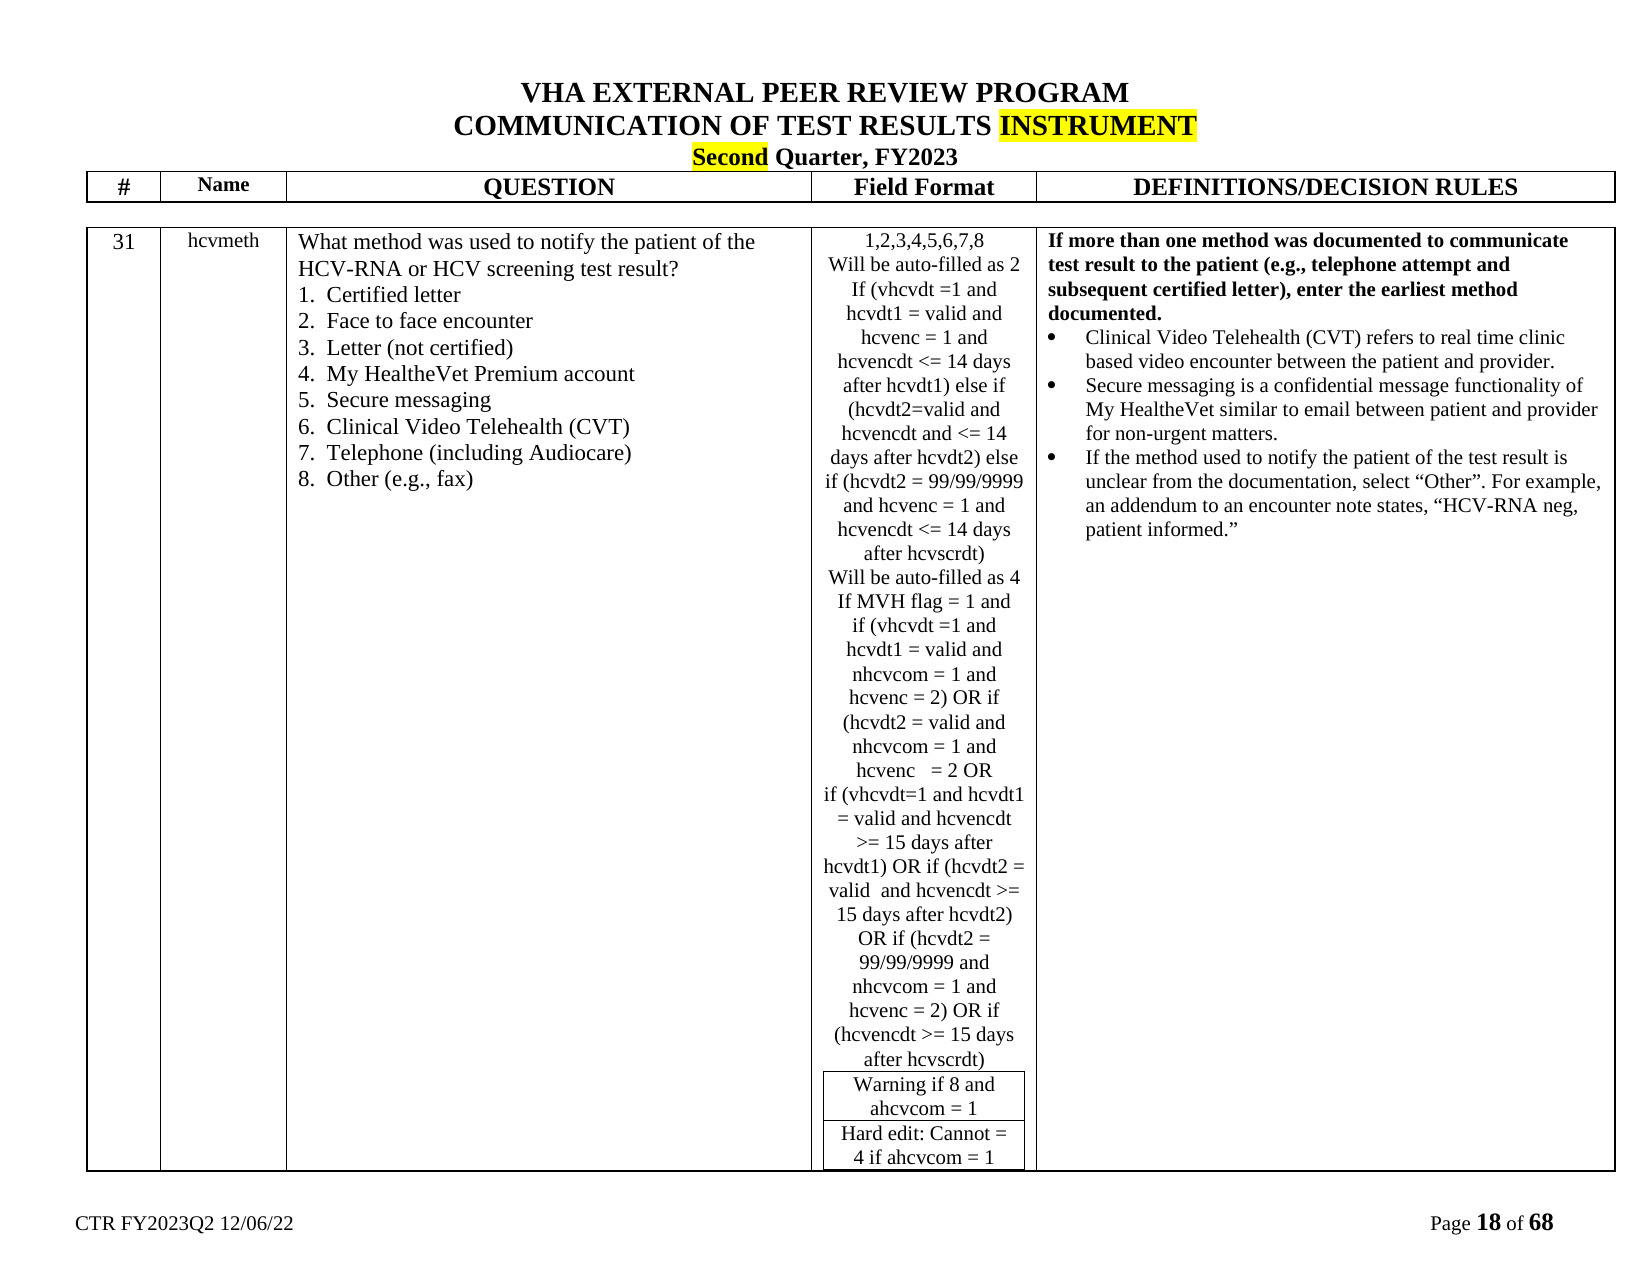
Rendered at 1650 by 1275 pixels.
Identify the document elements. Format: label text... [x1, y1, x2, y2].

table_cell What method was used to notify the patient of the HCV-RNA or HCV screening test result? 1. Certified letter 2. Face to face encounter 3. Letter (not certified) 4. My HealtheVet Premium account 5. Secure messaging 6. Clinical Video Telehealth (CVT) 7. Telephone (including Audiocare) 8. Other (e.g., fax) [287, 228, 811, 1170]
table_cell 31 [88, 228, 160, 1170]
table_cell hcvmeth [161, 228, 286, 1170]
table_cell If more than one method was documented to communicate test result to the patient (e.g., telephone attempt and subsequent certified letter), enter the earliest method documented. Clinical Video Telehealth (CVT) refers to real time clinic based video encounter between the patient and provider. Secure messaging is a confidential message functionality of My HealtheVet similar to email between patient and provider for non-urgent matters. If the method used to notify the patient of the test result is unclear from the documentation, select “Other”. For example, an addendum to an encounter note states, “HCV-RNA neg, patient informed.” [1037, 228, 1614, 1170]
table_cell 1,2,3,4,5,6,7,8 Will be auto-filled as 2 If (vhcvdt =1 and hcvdt1 = valid and hcvenc = 1 and hcvencdt <= 14 days after hcvdt1) else if (hcvdt2=valid and hcvencdt and <= 14 days after hcvdt2) else if (hcvdt2 = 99/99/9999 and hcvenc = 1 and hcvencdt <= 14 days after hcvscrdt) Will be auto-filled as 4 If MVH flag = 1 and if (vhcvdt =1 and hcvdt1 = valid and nhcvcom = 1 and hcvenc = 2) OR if (hcvdt2 = valid and nhcvcom = 1 and hcvenc = 2 OR if (vhcvdt=1 and hcvdt1 = valid and hcvencdt >= 15 days after hcvdt1) OR if (hcvdt2 = valid and hcvencdt >= 15 days after hcvdt2) OR if (hcvdt2 = 99/99/9999 and nhcvcom = 1 and hcvenc = 2) OR if (hcvencdt >= 15 days after hcvscrdt) [812, 228, 1036, 1170]
